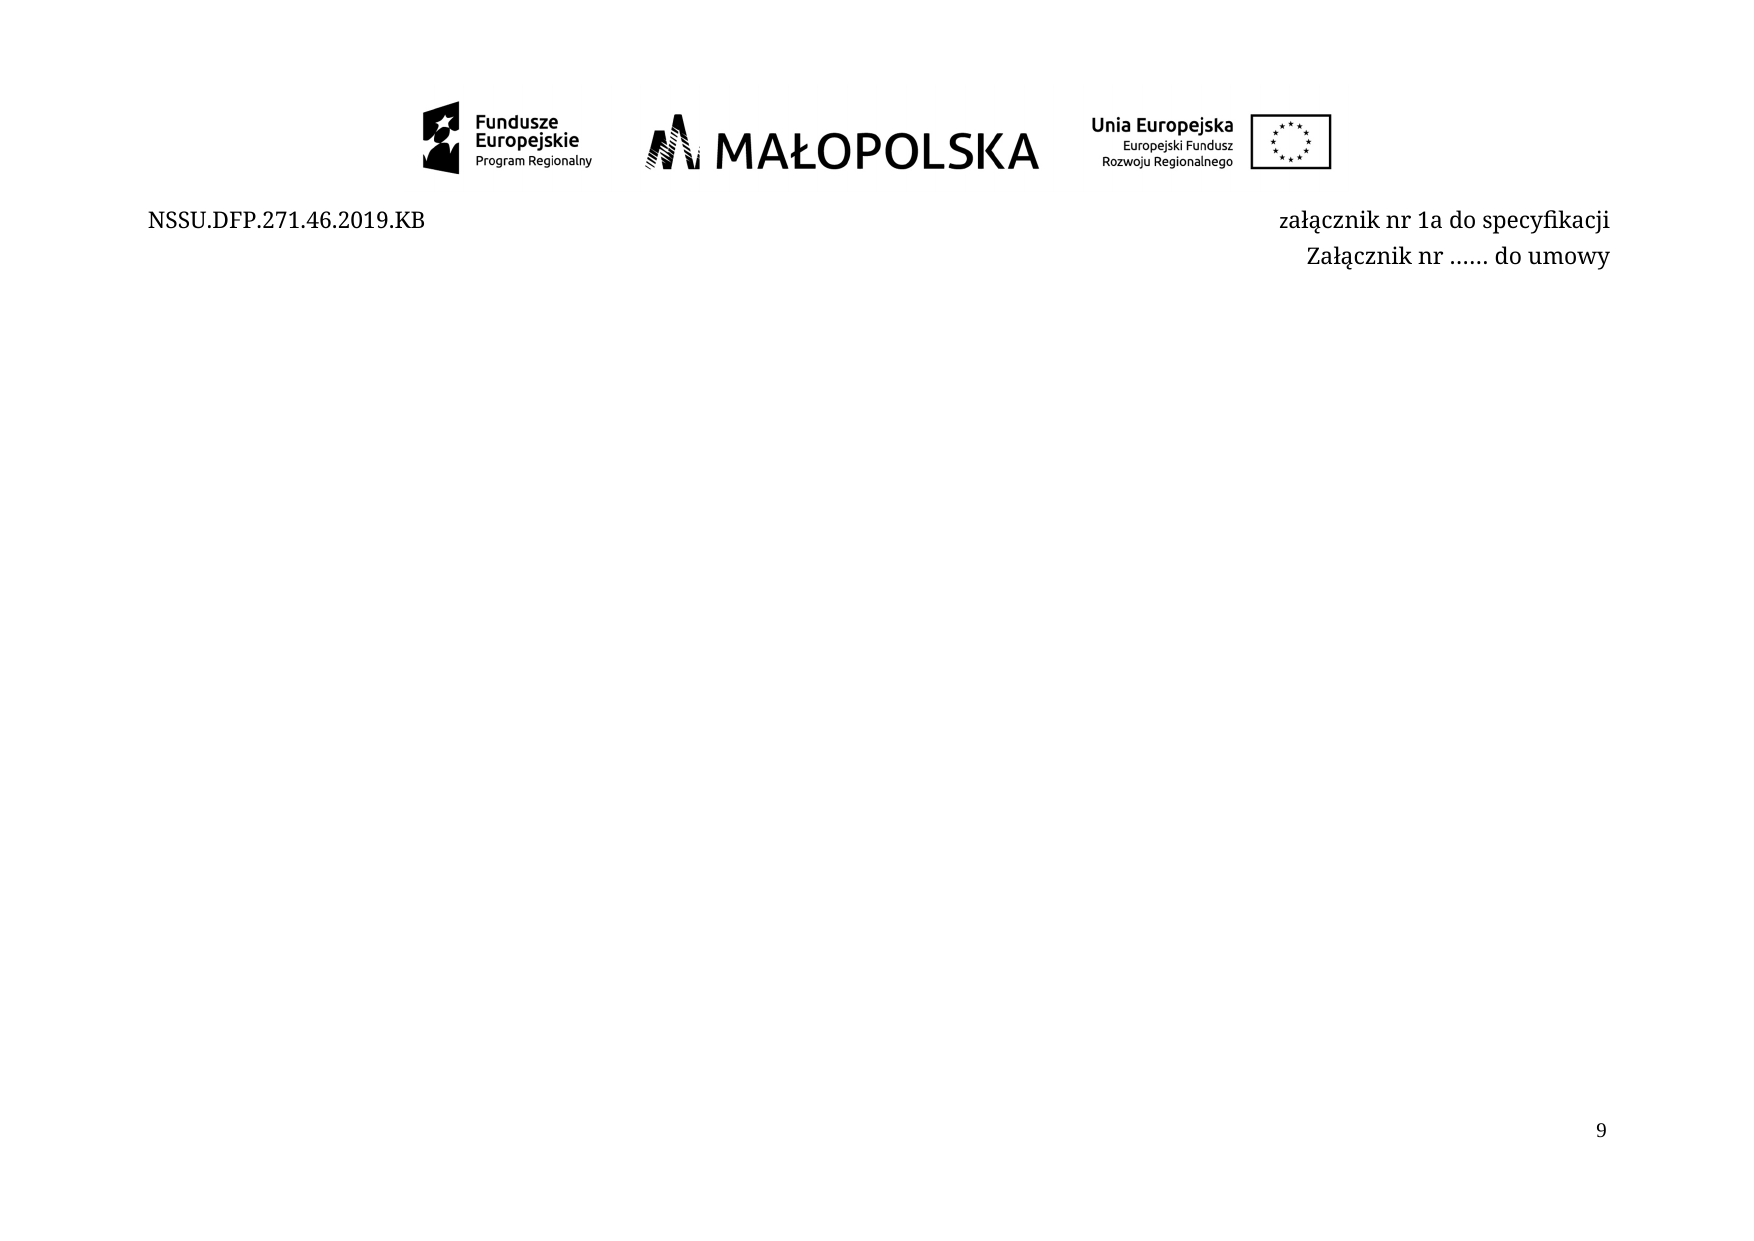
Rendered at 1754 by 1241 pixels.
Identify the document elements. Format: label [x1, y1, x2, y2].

picture [405, 84, 1349, 192]
